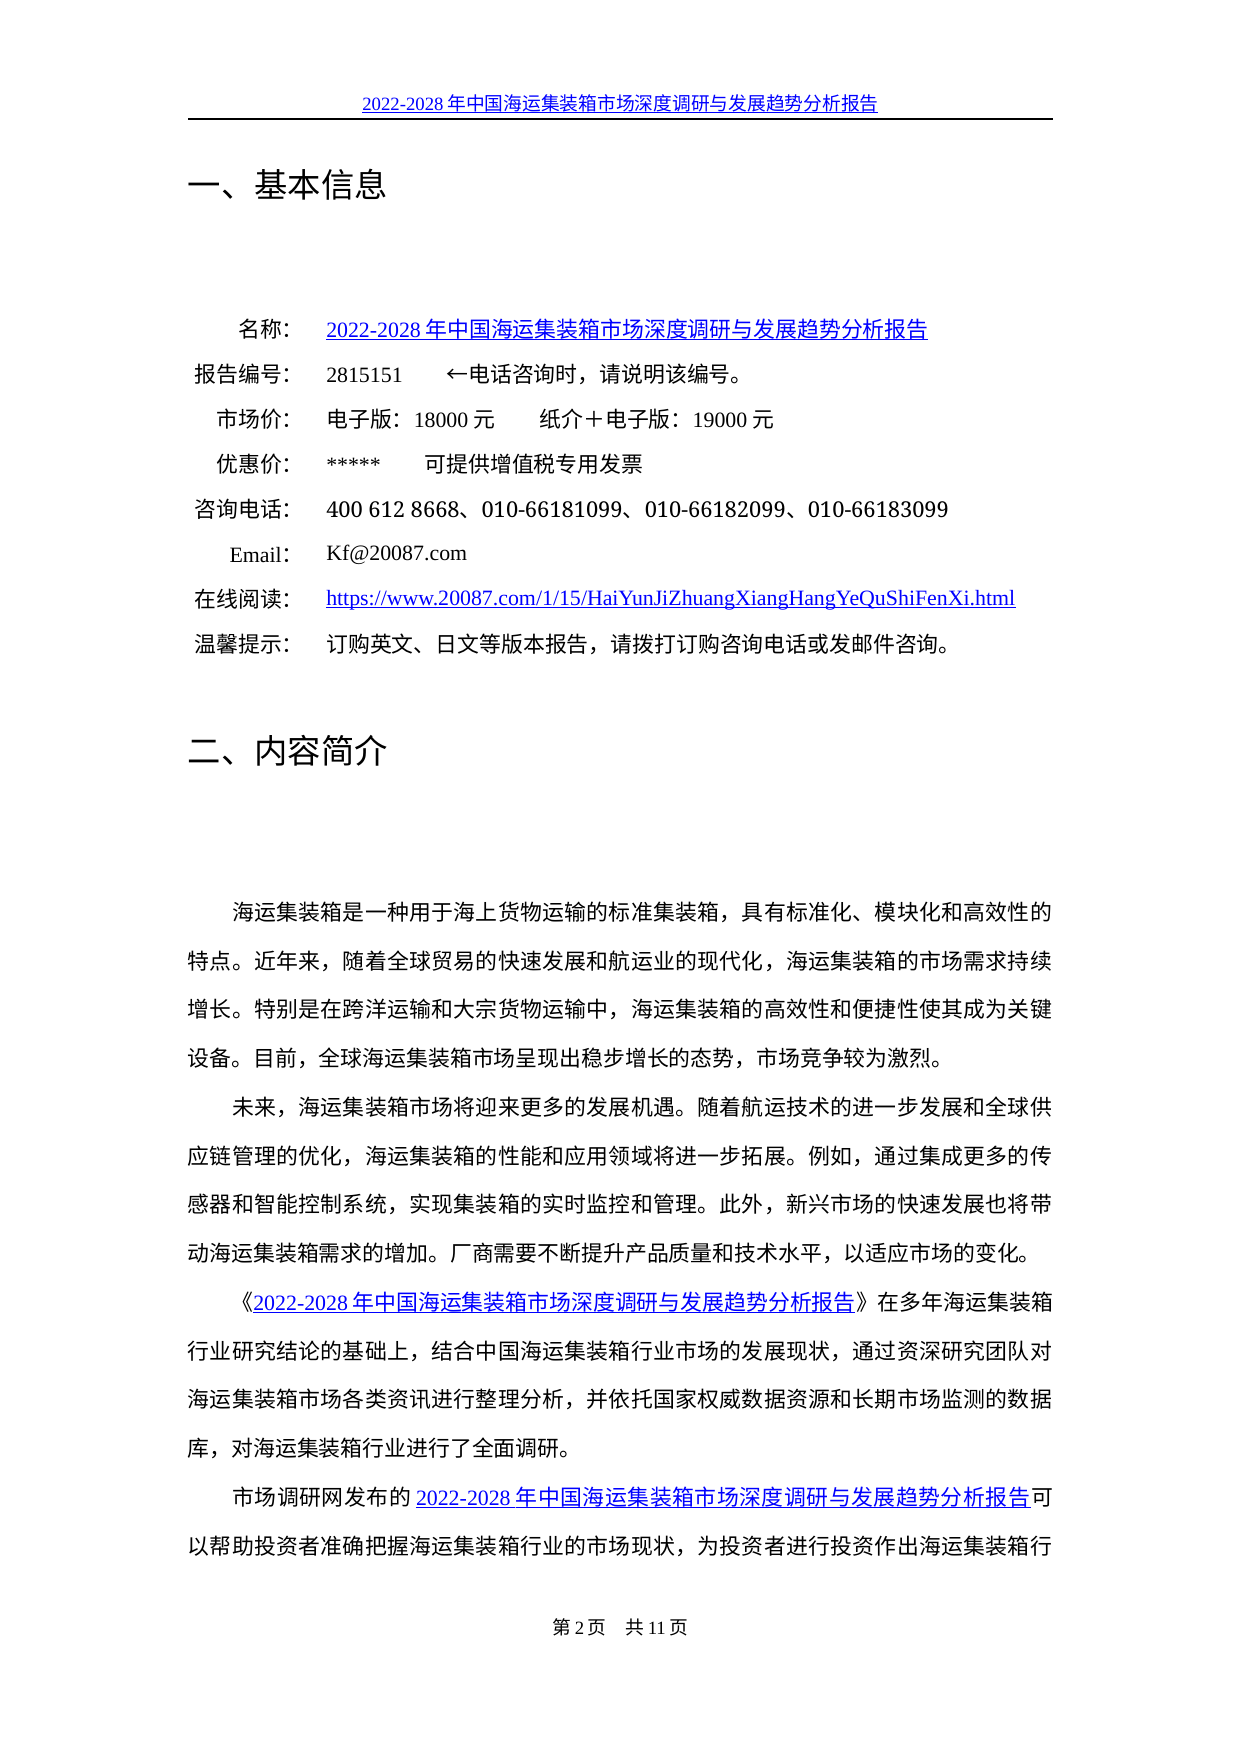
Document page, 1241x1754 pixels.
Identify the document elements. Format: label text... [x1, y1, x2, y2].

table_cell 咨询电话： [167, 492, 315, 537]
table_cell ***** 可提供增值税专用发票 [315, 447, 1073, 492]
title 一、基本信息 [187, 150, 1053, 215]
table_cell Kf@20087.com [315, 537, 1073, 582]
title 二、内容简介 [187, 717, 1053, 782]
table_cell Email： [167, 537, 315, 582]
table_cell 电子版：18000 元 纸介＋电子版：19000 元 [315, 402, 1073, 447]
table_cell 400 612 8668、010-66181099、010-66182099、010-66183099 [315, 492, 1073, 537]
table_header 名称： [167, 312, 315, 357]
table_cell 优惠价： [167, 447, 315, 492]
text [187, 894, 1053, 1561]
table_header 2022-2028年中国海运集装箱市场深度调研与发展趋势分析报告 [315, 312, 1073, 357]
table_cell 报告编号： [167, 357, 315, 402]
table_cell 温馨提示： [167, 627, 315, 672]
table_cell 2815151 ←电话咨询时，请说明该编号。 [315, 357, 1073, 402]
table_cell 市场价： [167, 402, 315, 447]
table_cell [315, 582, 1073, 627]
table_cell 在线阅读： [167, 582, 315, 627]
table_cell 订购英文、日文等版本报告，请拨打订购咨询电话或发邮件咨询。 [315, 627, 1073, 672]
